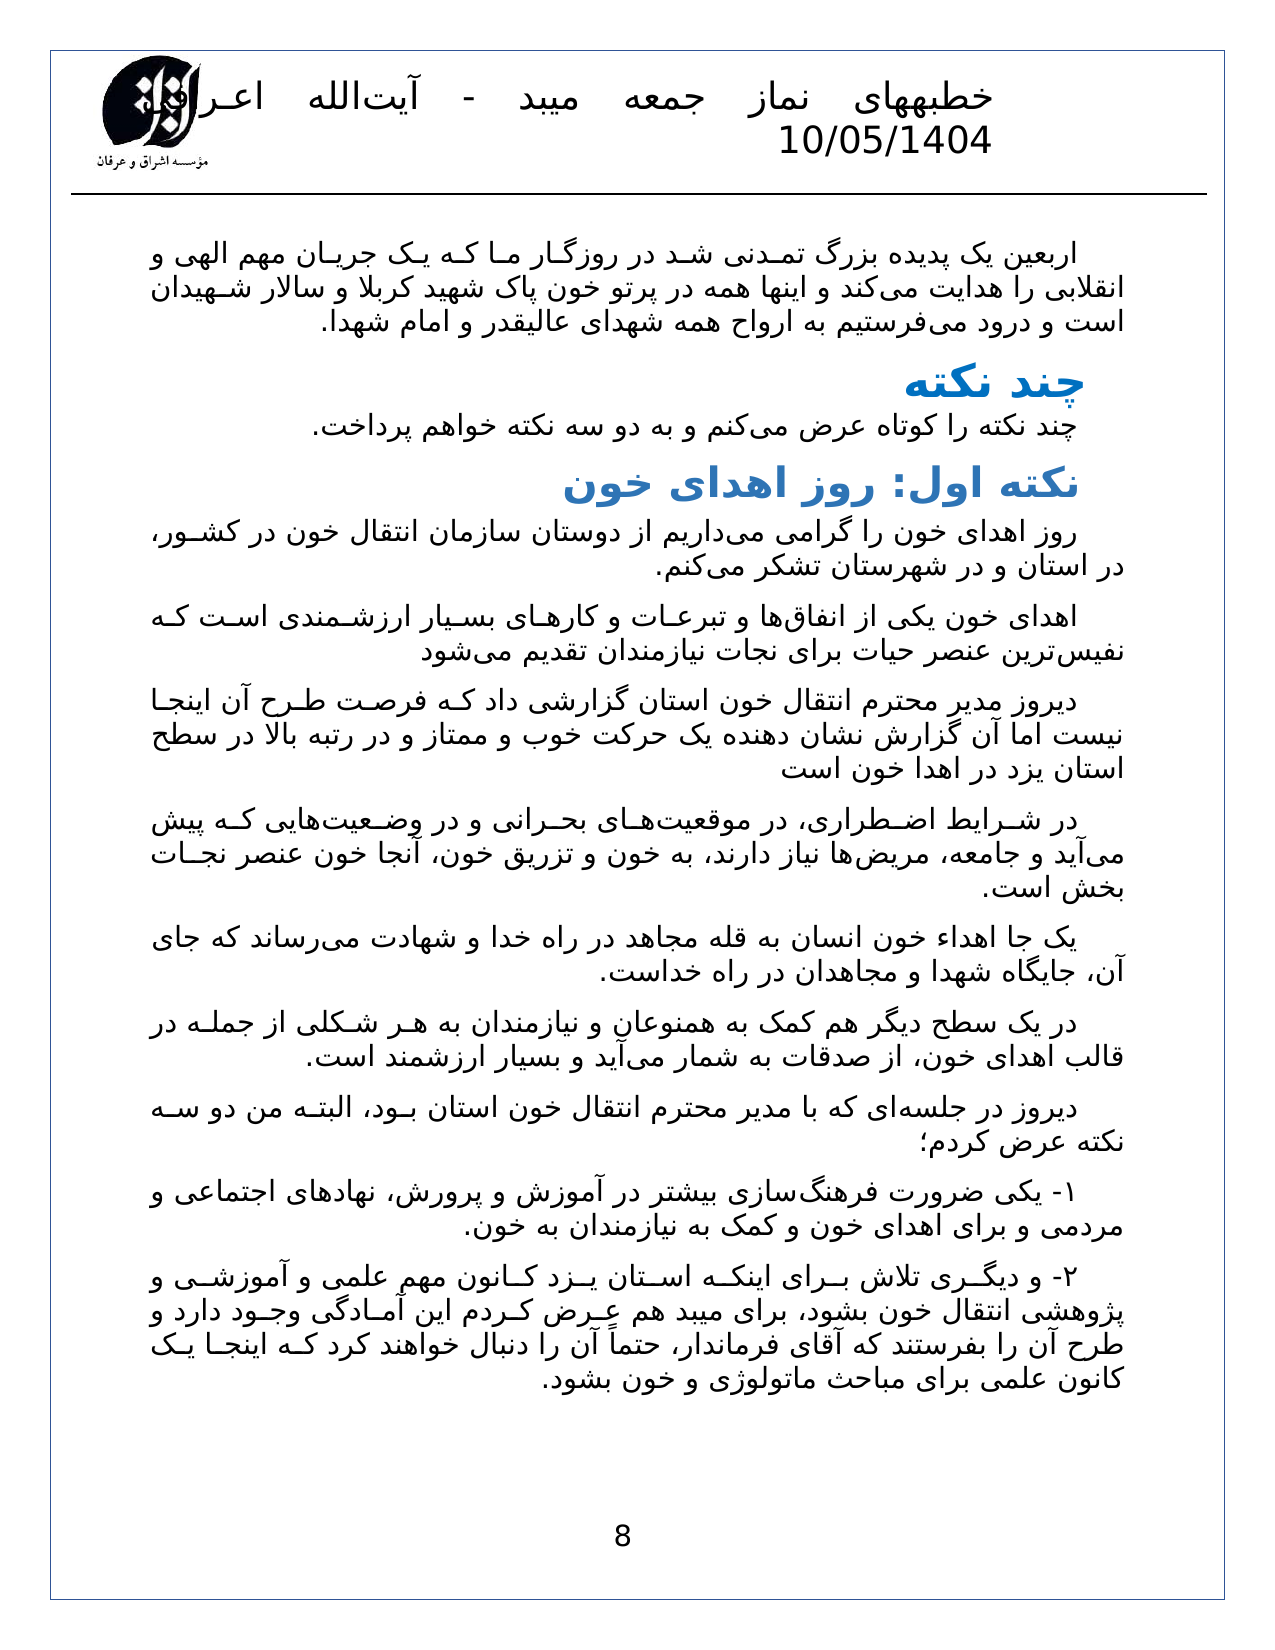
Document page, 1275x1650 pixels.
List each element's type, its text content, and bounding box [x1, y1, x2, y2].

text در شرایط اضطراری، در موقعیت‌های بحرانی و در وضعیت‌هایی که پیش می‌آید و جامعه، مریض‌ها نیاز دارند، به خون و تزریق خون، آنجا خون عنصر نجات بخش است. [150, 802, 1125, 904]
subtitle نکته اول: روز اهدای خون [150, 459, 1081, 507]
text دیروز مدیر محترم انتقال خون استان گزارشی داد که فرصت طرح آن اینجا نیست اما آن گزارش نشان دهنده یک حرکت خوب و ممتاز و در رتبه بالا در سطح استان یزد در اهدا خون است [150, 684, 1125, 786]
subtitle چند نکته [150, 355, 1087, 408]
text چند نکته را کوتاه عرض می‌کنم و به دو سه نکته خواهم پرداخت. [150, 408, 1125, 442]
text ۱- یکی ضرورت فرهنگ‌سازی بیشتر در آموزش و پرورش، نهادهای اجتماعی و مردمی و برای اهدای خون و کمک به نیازمندان به خون. [150, 1174, 1125, 1242]
text دیروز در جلسه‌ای که با مدیر محترم انتقال خون استان بود، البته من دو سه نکته عرض کردم؛ [150, 1090, 1125, 1158]
text اهدای خون یکی از انفاق‌ها و تبرعات و کارهای بسیار ارزشمندی است که نفیس‌ترین عنصر حیات برای نجات نیازمندان تقدیم می‌شود [150, 599, 1125, 667]
text در یک سطح دیگر هم کمک به همنوعان و نیازمندان به هر شکلی از جمله در قالب اهدای خون، از صدقات به شمار می‌آید و بسیار ارزشمند است. [150, 1005, 1125, 1073]
text اربعین یک پدیده بزرگ تمدنی شد در روزگار ما که یک جریان مهم الهی و انقلابی را هدایت می‌کند و اینها همه در پرتو خون پاک شهید کربلا و سالار شهیدان است و درود می‌فرستیم به ارواح همه شهدای عالیقدر و امام شهدا. [150, 236, 1125, 338]
text یک جا اهداء خون انسان به قله مجاهد در راه خدا و شهادت می‌رساند که جای آن، جایگاه شهدا و مجاهدان در راه خداست. [150, 921, 1125, 989]
text ۲- و دیگری تلاش برای اینکه استان یزد کانون مهم علمی و آموزشی و پژوهشی انتقال خون بشود، برای میبد هم عرض کردم این آمادگی وجود دارد و طرح آن را بفرستند که آقای فرماندار، حتماً آن را دنبال خواهند کرد که اینجا یک کانون علمی برای مباحث ماتولوژی و خون بشود. [150, 1259, 1125, 1395]
picture [93, 54, 208, 171]
text روز اهدای خون را گرامی می‌داریم از دوستان سازمان انتقال خون در کشور، در استان و در شهرستان تشکر می‌کنم. [150, 514, 1125, 582]
